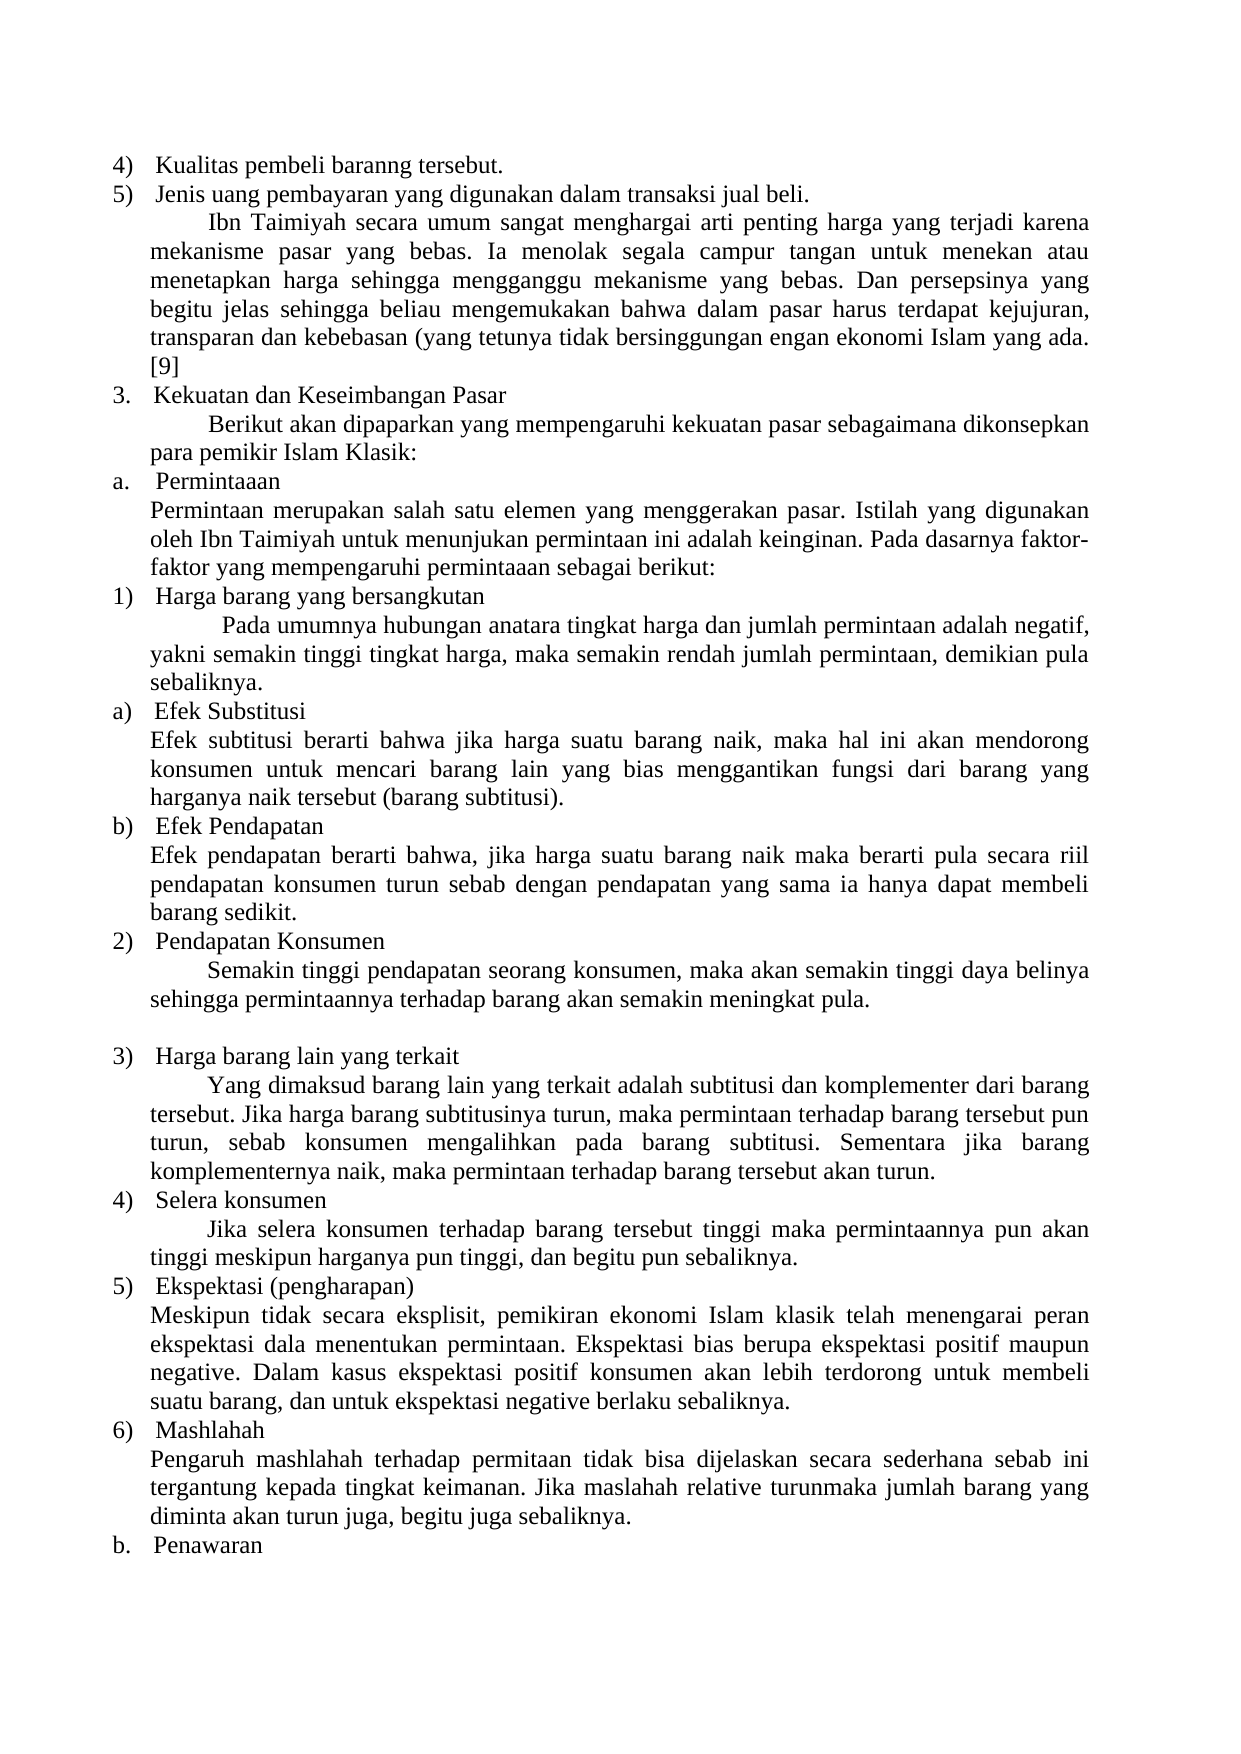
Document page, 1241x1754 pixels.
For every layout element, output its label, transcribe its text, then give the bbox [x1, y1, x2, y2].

text b) Efek Pendapatan [112, 811, 1090, 840]
text Efek subtitusi berarti bahwa jika harga suatu barang naik, maka hal ini akan mendorong konsumen untuk mencari barang lain yang bias menggantikan fungsi dari barang yang harganya naik tersebut (barang subtitusi). [150, 725, 1090, 811]
text 6) Mashlahah [112, 1415, 1090, 1444]
text Permintaan merupakan salah satu elemen yang menggerakan pasar. Istilah yang digunakan oleh Ibn Taimiyah untuk menunjukan permintaan ini adalah keinginan. Pada dasarnya faktor-faktor yang mempengaruhi permintaaan sebagai berikut: [150, 495, 1090, 581]
text Berikut akan dipaparkan yang mempengaruhi kekuatan pasar sebagaimana dikonsepkan para pemikir Islam Klasik: [150, 409, 1090, 466]
text Ibn Taimiyah secara umum sangat menghargai arti penting harga yang terjadi karena mekanisme pasar yang bebas. Ia menolak segala campur tangan untuk menekan atau menetapkan harga sehingga mengganggu mekanisme yang bebas. Dan persepsinya yang begitu jelas sehingga beliau mengemukakan bahwa dalam pasar harus terdapat kejujuran, transparan dan kebebasan (yang tetunya tidak bersinggungan engan ekonomi Islam yang ada.[9] [150, 207, 1090, 380]
text Yang dimaksud barang lain yang terkait adalah subtitusi dan komplementer dari barang tersebut. Jika harga barang subtitusinya turun, maka permintaan terhadap barang tersebut pun turun, sebab konsumen mengalihkan pada barang subtitusi. Sementara jika barang komplementernya naik, maka permintaan terhadap barang tersebut akan turun. [150, 1070, 1090, 1185]
text 4) Kualitas pembeli baranng tersebut. [112, 150, 1090, 179]
text 5) Ekspektasi (pengharapan) [112, 1271, 1090, 1300]
text 3. Kekuatan dan Keseimbangan Pasar [112, 380, 1090, 409]
text Efek pendapatan berarti bahwa, jika harga suatu barang naik maka berarti pula secara riil pendapatan konsumen turun sebab dengan pendapatan yang sama ia hanya dapat membeli barang sedikit. [150, 840, 1090, 926]
text Pada umumnya hubungan anatara tingkat harga dan jumlah permintaan adalah negatif, yakni semakin tinggi tingkat harga, maka semakin rendah jumlah permintaan, demikian pula sebaliknya. [150, 610, 1090, 696]
text Pengaruh mashlahah terhadap permitaan tidak bisa dijelaskan secara sederhana sebab ini tergantung kepada tingkat keimanan. Jika maslahah relative turunmaka jumlah barang yang diminta akan turun juga, begitu juga sebaliknya. [150, 1444, 1090, 1530]
text 4) Selera konsumen [112, 1185, 1090, 1214]
text a) Efek Substitusi [112, 696, 1090, 725]
text 5) Jenis uang pembayaran yang digunakan dalam transaksi jual beli. [112, 179, 1090, 207]
text Semakin tinggi pendapatan seorang konsumen, maka akan semakin tinggi daya belinya sehingga permintaannya terhadap barang akan semakin meningkat pula. [150, 955, 1090, 1012]
text 3) Harga barang lain yang terkait [112, 1041, 1090, 1070]
text Meskipun tidak secara eksplisit, pemikiran ekonomi Islam klasik telah menengarai peran ekspektasi dala menentukan permintaan. Ekspektasi bias berupa ekspektasi positif maupun negative. Dalam kasus ekspektasi positif konsumen akan lebih terdorong untuk membeli suatu barang, dan untuk ekspektasi negative berlaku sebaliknya. [150, 1300, 1090, 1415]
text 1) Harga barang yang bersangkutan [112, 581, 1090, 610]
text 2) Pendapatan Konsumen [112, 926, 1090, 955]
text b. Penawaran [112, 1530, 1090, 1559]
text Jika selera konsumen terhadap barang tersebut tinggi maka permintaannya pun akan tinggi meskipun harganya pun tinggi, dan begitu pun sebaliknya. [150, 1214, 1090, 1271]
text a. Permintaaan [112, 466, 1090, 495]
